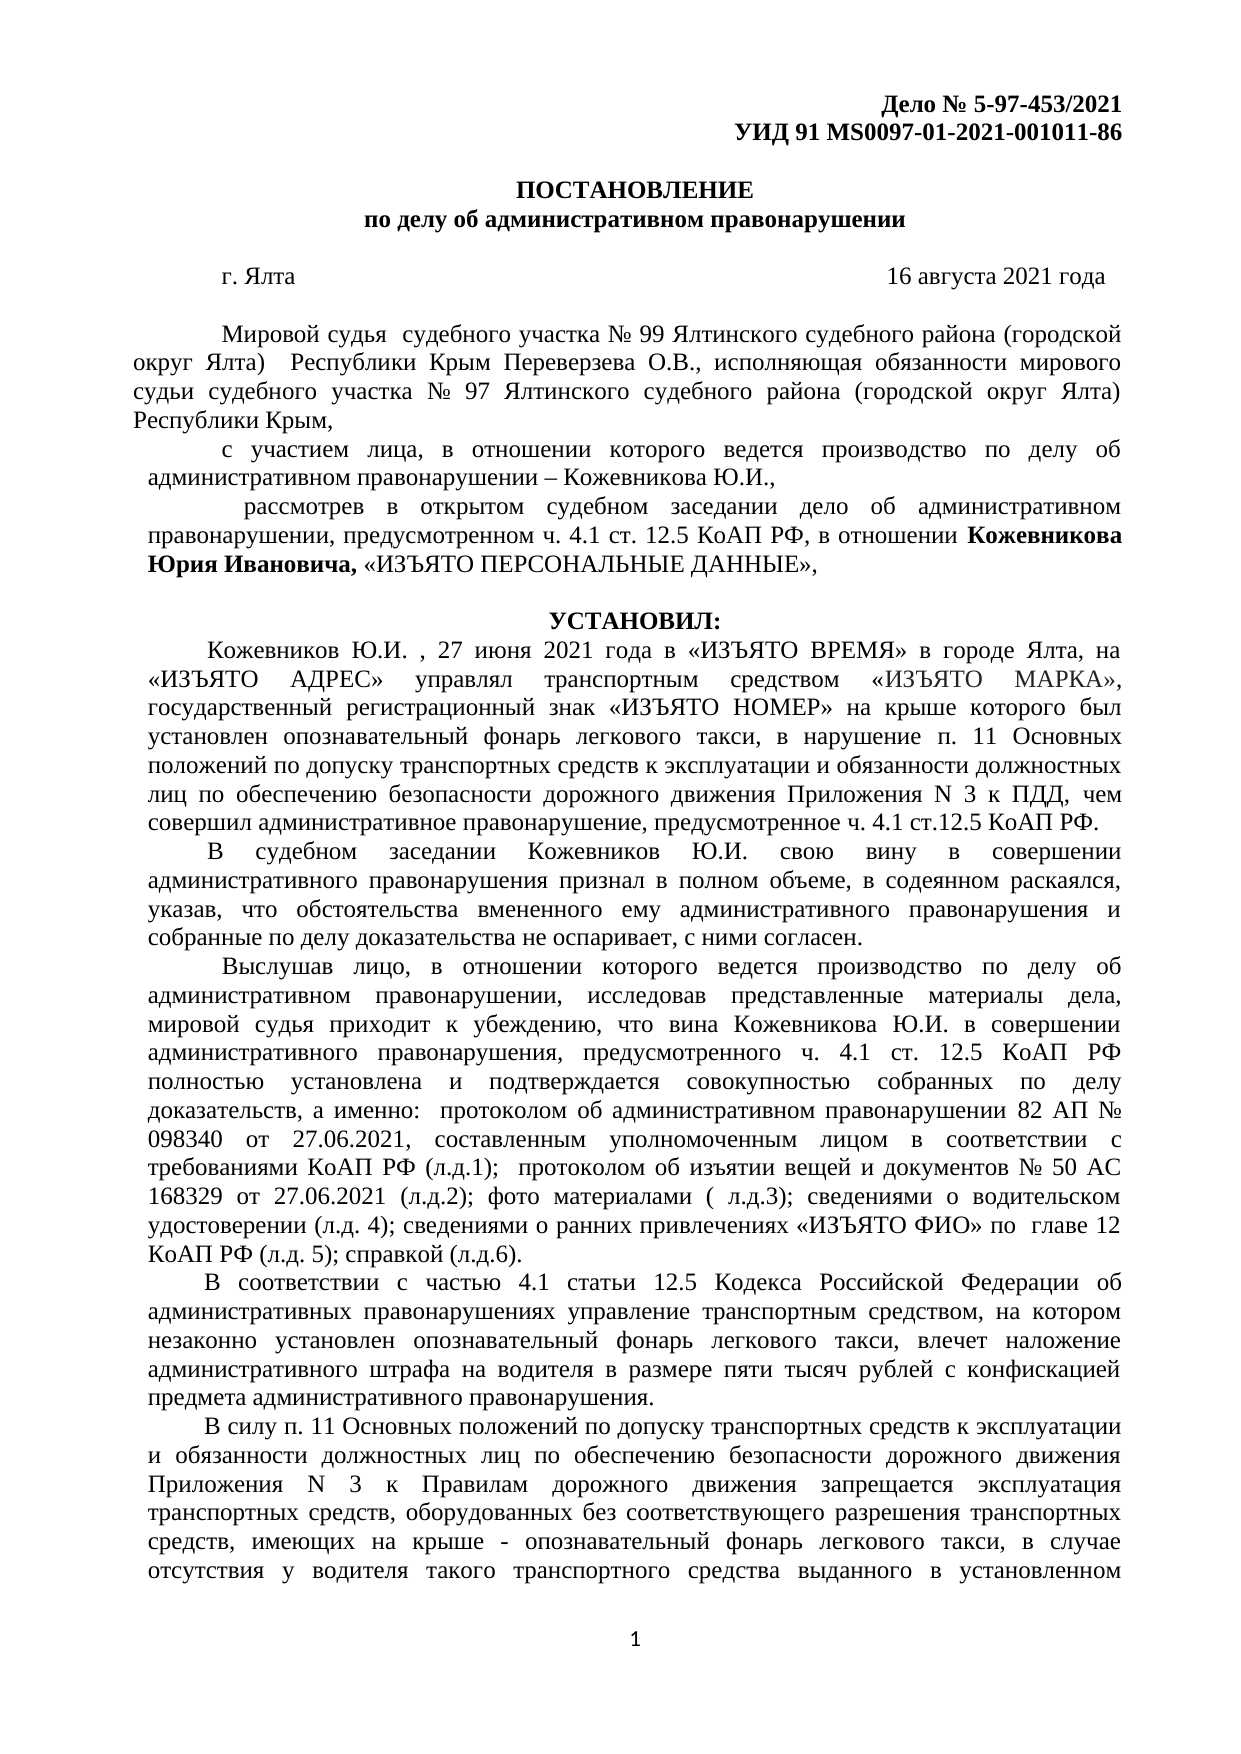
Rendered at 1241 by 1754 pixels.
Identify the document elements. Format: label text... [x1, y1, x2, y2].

text Выслушав лицо, в отношении которого ведется производство по делу об административном правонарушении, исследовав представленные материалы дела, мировой судья приходит к убеждению, что вина Кожевникова Ю.И. в совершении административного правонарушения, предусмотренного ч. 4.1 ст. 12.5 КоАП РФ полностью установлена и подтверждается совокупностью собранных по делу доказательств, а именно: протоколом об административном правонарушении 82 АП № 098340 от 27.06.2021, составленным уполномоченным лицом в соответствии с требованиями КоАП РФ (л.д.1); протоколом об изъятии вещей и документов № 50 АС 168329 от 27.06.2021 (л.д.2); фото материалами ( л.д.3); сведениями о водительском удостоверении (л.д. 4); сведениями о ранних привлечениях «ИЗЪЯТО ФИО» по главе 12 КоАП РФ (л.д. 5); справкой (л.д.6). [148, 951, 1122, 1267]
text Мировой судья судебного участка № 99 Ялтинского судебного района (городской округ Ялта) Республики Крым Переверзева О.В., исполняющая обязанности мирового судьи судебного участка № 97 Ялтинского судебного района (городской округ Ялта) Республики Крым, [133, 319, 1122, 434]
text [148, 1411, 1122, 1584]
text г. Ялта 16 августа 2021 года [148, 261, 1122, 290]
text УСТАНОВИЛ: [148, 606, 1122, 635]
text В судебном заседании Кожевников Ю.И. свою вину в совершении административного правонарушения признал в полном объеме, в содеянном раскаялся, указав, что обстоятельства вмененного ему административного правонарушения и собранные по делу доказательства не оспаривает, с ними согласен. [148, 836, 1122, 951]
subtitle Кожевников Ю.И. , 27 июня 2021 года в «ИЗЪЯТО ВРЕМЯ» в городе Ялта, на «ИЗЪЯТО АДРЕС» управлял транспортным средством «ИЗЪЯТО МАРКА», государственный регистрационный знак «ИЗЪЯТО НОМЕР» на крыше которого был установлен опознавательный фонарь легкового такси, в нарушение п. 11 Основных положений по допуску транспортных средств к эксплуатации и обязанности должностных лиц по обеспечению безопасности дорожного движения Приложения N 3 к ПДД, чем совершил административное правонарушение, предусмотренное ч. 4.1 ст.12.5 КоАП РФ. [148, 635, 1122, 836]
title УИД 91 MS0097-01-2021-001011-86 [148, 117, 1122, 146]
title Дело № 5-97-453/2021 [148, 89, 1122, 117]
text В соответствии с частью 4.1 статьи 12.5 Кодекса Российской Федерации об административных правонарушениях управление транспортным средством, на котором незаконно установлен опознавательный фонарь легкового такси, влечет наложение административного штрафа на водителя в размере пяти тысяч рублей с конфискацией предмета административного правонарушения. [148, 1267, 1122, 1411]
text с участием лица, в отношении которого ведется производство по делу об административном правонарушении – Кожевникова Ю.И., [148, 434, 1122, 491]
text по делу об административном правонарушении [148, 204, 1122, 232]
title ПОСТАНОВЛЕНИЕ [148, 175, 1122, 204]
text рассмотрев в открытом судебном заседании дело об административном правонарушении, предусмотренном ч. 4.1 ст. 12.5 КоАП РФ, в отношении Кожевникова Юрия Ивановича, «ИЗЪЯТО ПЕРСОНАЛЬНЫЕ ДАННЫЕ», [148, 491, 1122, 577]
